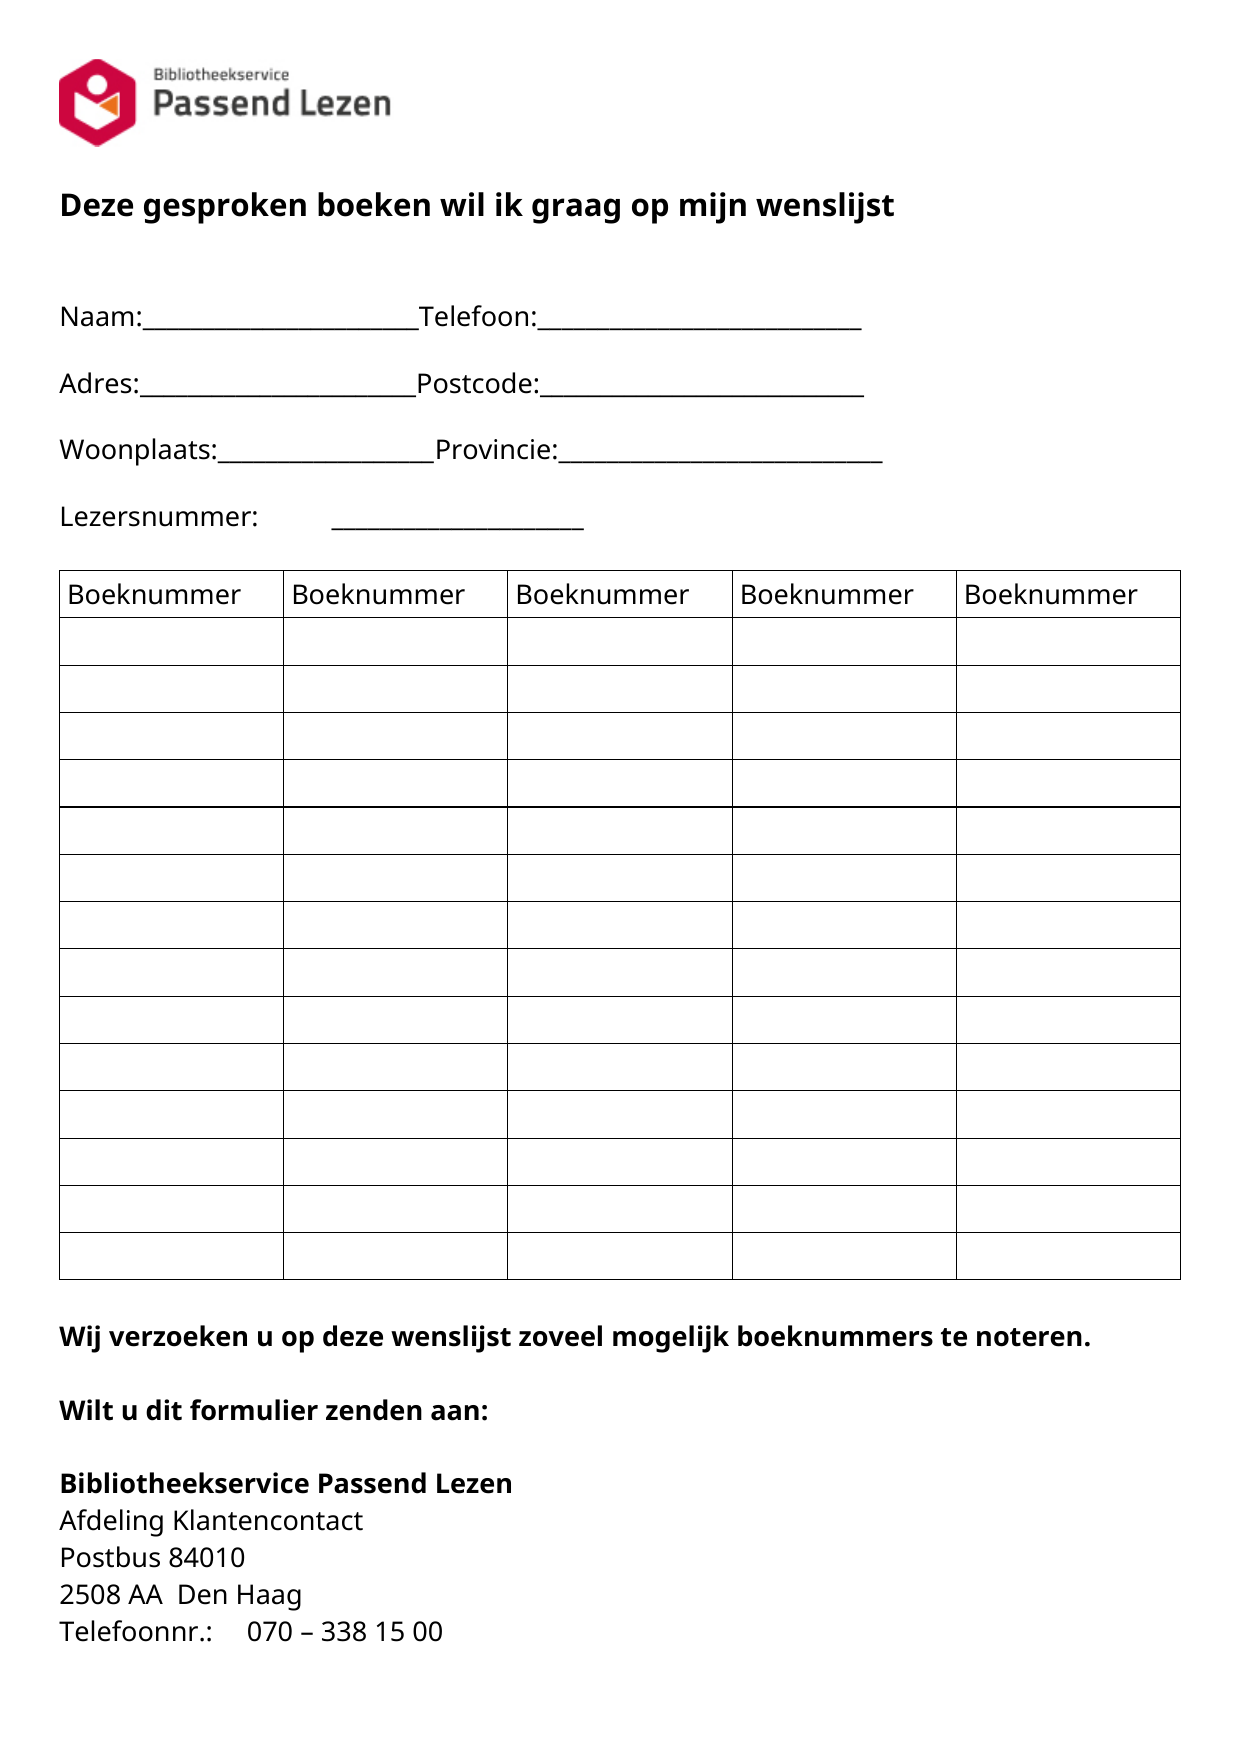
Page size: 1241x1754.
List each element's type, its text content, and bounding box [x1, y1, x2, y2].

table_cell [60, 808, 283, 854]
table_cell [60, 902, 283, 948]
table_cell [733, 855, 956, 901]
table_cell [733, 618, 956, 664]
text Wilt u dit formulier zenden aan: [59, 1391, 1181, 1428]
table_cell [284, 666, 507, 712]
table_cell [284, 618, 507, 664]
table_cell [508, 855, 732, 901]
table_cell [60, 997, 283, 1043]
table_cell [60, 855, 283, 901]
text Deze gesproken boeken wil ik graag op mijn wenslijst [59, 183, 1181, 226]
table_cell [733, 997, 956, 1043]
table_cell [733, 949, 956, 996]
table_cell [60, 760, 283, 806]
text Postbus 84010 [59, 1538, 1181, 1575]
text Lezersnummer: _____________________ [59, 500, 1181, 533]
table_cell [508, 713, 732, 759]
table_cell [508, 618, 732, 664]
table_cell [284, 713, 507, 759]
table_cell [508, 997, 732, 1043]
table_cell [284, 949, 507, 996]
table_cell [508, 760, 732, 806]
table_cell [284, 1139, 507, 1185]
table_cell [284, 997, 507, 1043]
table_cell [284, 1091, 507, 1137]
table_cell [957, 902, 1180, 948]
table_header Boeknummer [508, 571, 732, 617]
table_cell [508, 666, 732, 712]
table_cell [60, 618, 283, 664]
table_cell [957, 618, 1180, 664]
table_cell [733, 713, 956, 759]
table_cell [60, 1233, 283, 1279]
text Afdeling Klantencontact [59, 1502, 1181, 1538]
text Adres: _______________________Postcode:___________________________ [59, 366, 1181, 400]
table_cell [60, 1139, 283, 1185]
table_cell [508, 902, 732, 948]
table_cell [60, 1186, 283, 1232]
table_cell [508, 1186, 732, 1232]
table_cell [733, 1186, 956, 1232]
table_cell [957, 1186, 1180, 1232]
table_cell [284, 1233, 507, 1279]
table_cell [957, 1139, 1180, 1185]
table_cell [733, 666, 956, 712]
table_cell [284, 808, 507, 854]
table_cell [284, 902, 507, 948]
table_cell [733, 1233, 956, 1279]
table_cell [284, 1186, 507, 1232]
text Naam: _______________________Telefoon:___________________________ [59, 300, 1181, 333]
table_cell [508, 1091, 732, 1137]
table_cell [957, 713, 1180, 759]
table_cell [733, 1091, 956, 1137]
table_cell [508, 808, 732, 854]
table_cell [508, 949, 732, 996]
table_cell [284, 1044, 507, 1090]
table_cell [957, 1091, 1180, 1137]
table_header Boeknummer [733, 571, 956, 617]
text Wij verzoeken u op deze wenslijst zoveel mogelijk boeknummers te noteren. [59, 1317, 1181, 1354]
table_cell [60, 1091, 283, 1137]
table_cell [957, 760, 1180, 806]
text Bibliotheekservice Passend Lezen [59, 1465, 1181, 1502]
text Telefoonnr.: 070 – 338 15 00 [59, 1612, 1181, 1649]
table_cell [957, 855, 1180, 901]
table_cell [957, 997, 1180, 1043]
table_header Boeknummer [957, 571, 1180, 617]
table_cell [508, 1044, 732, 1090]
table_cell [733, 808, 956, 854]
table_cell [284, 760, 507, 806]
table_cell [957, 666, 1180, 712]
table_cell [60, 1044, 283, 1090]
table_cell [60, 713, 283, 759]
table_cell [733, 1044, 956, 1090]
table_cell [733, 760, 956, 806]
table_cell [508, 1139, 732, 1185]
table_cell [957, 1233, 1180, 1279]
table_header Boeknummer [284, 571, 507, 617]
table_cell [60, 949, 283, 996]
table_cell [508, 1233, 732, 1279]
table_cell [957, 1044, 1180, 1090]
table_cell [733, 1139, 956, 1185]
text 2508 AA Den Haag [59, 1575, 1181, 1612]
table_cell [957, 949, 1180, 996]
table_cell [733, 902, 956, 948]
table_cell [957, 808, 1180, 854]
table_cell [284, 855, 507, 901]
text Woonplaats:__________________ Provincie:___________________________ [59, 433, 1181, 466]
table_cell [60, 666, 283, 712]
picture [59, 59, 395, 147]
table_header Boeknummer [60, 571, 283, 617]
